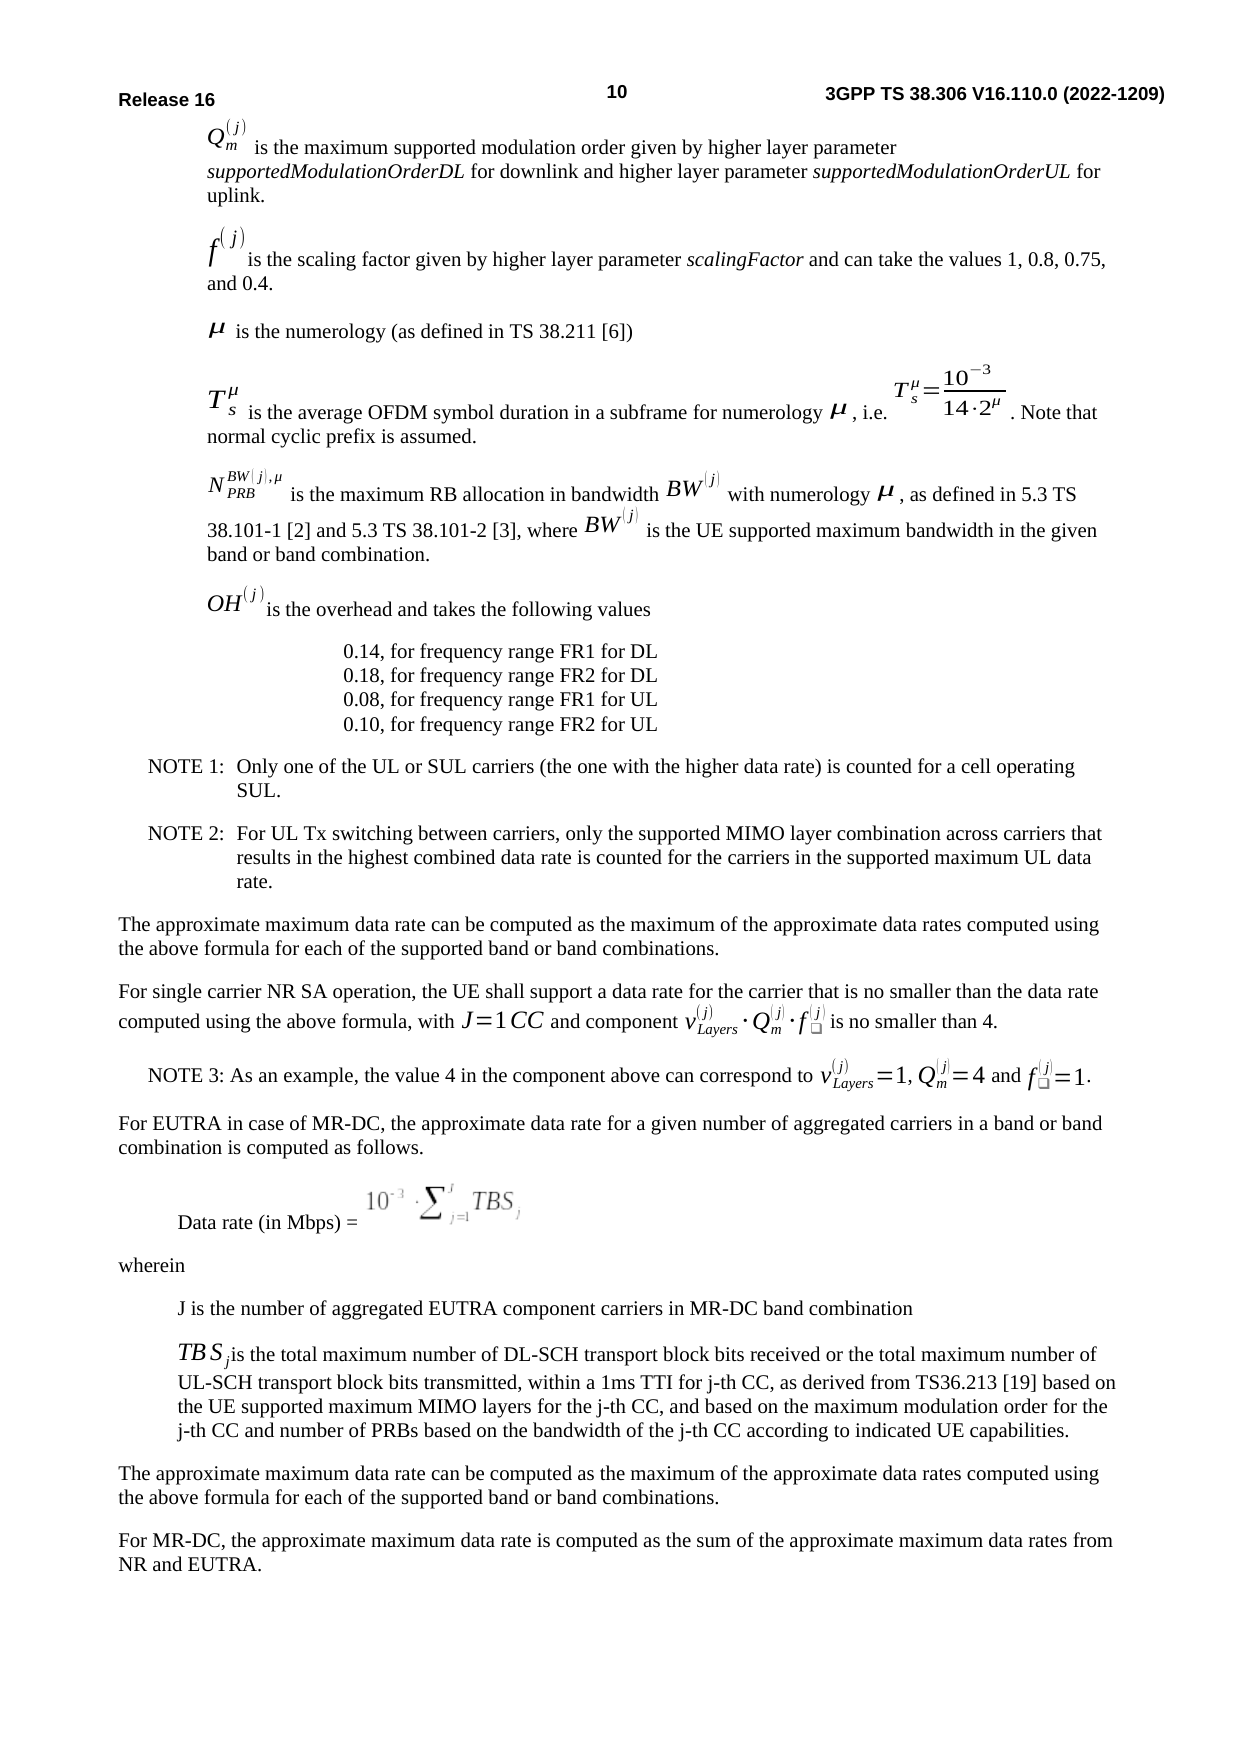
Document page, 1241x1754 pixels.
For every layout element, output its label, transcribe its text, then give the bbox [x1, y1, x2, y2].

text Data rate (in Mbps) = [177, 1178, 1122, 1234]
text The approximate maximum data rate can be computed as the maximum of the approximate data rates computed using the above formula for each of the supported band or band combinations. [118, 1461, 1122, 1509]
text 0.14, for frequency range FR1 for DL [268, 639, 1122, 663]
text is the scaling factor given by higher layer parameter scalingFactor and can take the values 1, 0.8, 0.75, and 0.4. [177, 226, 1122, 295]
text NOTE 3: As an example, the value 4 in the component above can correspond to , and . [148, 1057, 1122, 1092]
text For MR-DC, the approximate maximum data rate is computed as the sum of the approximate maximum data rates from NR and EUTRA. [118, 1527, 1122, 1576]
text 0.08, for frequency range FR1 for UL [268, 687, 1122, 711]
text wherein [118, 1253, 1122, 1277]
text 0.18, for frequency range FR2 for DL [268, 663, 1122, 687]
text The approximate maximum data rate can be computed as the maximum of the approximate data rates computed using the above formula for each of the supported band or band combinations. [118, 912, 1122, 960]
text 0.10, for frequency range FR2 for UL [268, 711, 1122, 736]
text is the maximum supported modulation order given by higher layer parameter supportedModulationOrderDL for downlink and higher layer parameter supportedModulationOrderUL for uplink. [177, 118, 1122, 207]
text is the average OFDM symbol duration in a subframe for numerology , i.e. . Note that normal cyclic prefix is assumed. [177, 362, 1122, 448]
text is the total maximum number of DL-SCH transport block bits received or the total maximum number of UL-SCH transport block bits transmitted, within a 1ms TTI for j-th CC, as derived from TS36.213 [19] based on the UE supported maximum MIMO layers for the j-th CC, and based on the maximum modulation order for the j-th CC and number of PRBs based on the bandwidth of the j-th CC according to indicated UE capabilities. [177, 1338, 1122, 1442]
text For single carrier NR SA operation, the UE shall support a data rate for the carrier that is no smaller than the data rate computed using the above formula, with and component is no smaller than 4. [118, 979, 1122, 1038]
text is the overhead and takes the following values [177, 585, 1122, 621]
text For EUTRA in case of MR-DC, the approximate data rate for a given number of aggregated carriers in a band or band combination is computed as follows. [118, 1111, 1122, 1159]
text is the numerology (as defined in TS 38.211 [6]) [177, 313, 1122, 343]
text NOTE 1: Only one of the UL or SUL carriers (the one with the higher data rate) is counted for a cell operating SUL. [148, 754, 1122, 802]
text NOTE 2: For UL Tx switching between carriers, only the supported MIMO layer combination across carriers that results in the highest combined data rate is counted for the carriers in the supported maximum UL data rate. [148, 821, 1122, 893]
text is the maximum RB allocation in bandwidth with numerology , as defined in 5.3 TS 38.101-1 [2] and 5.3 TS 38.101-2 [3], where is the UE supported maximum bandwidth in the given band or band combination. [177, 467, 1122, 566]
text J is the number of aggregated EUTRA component carriers in MR-DC band combination [177, 1296, 1122, 1319]
